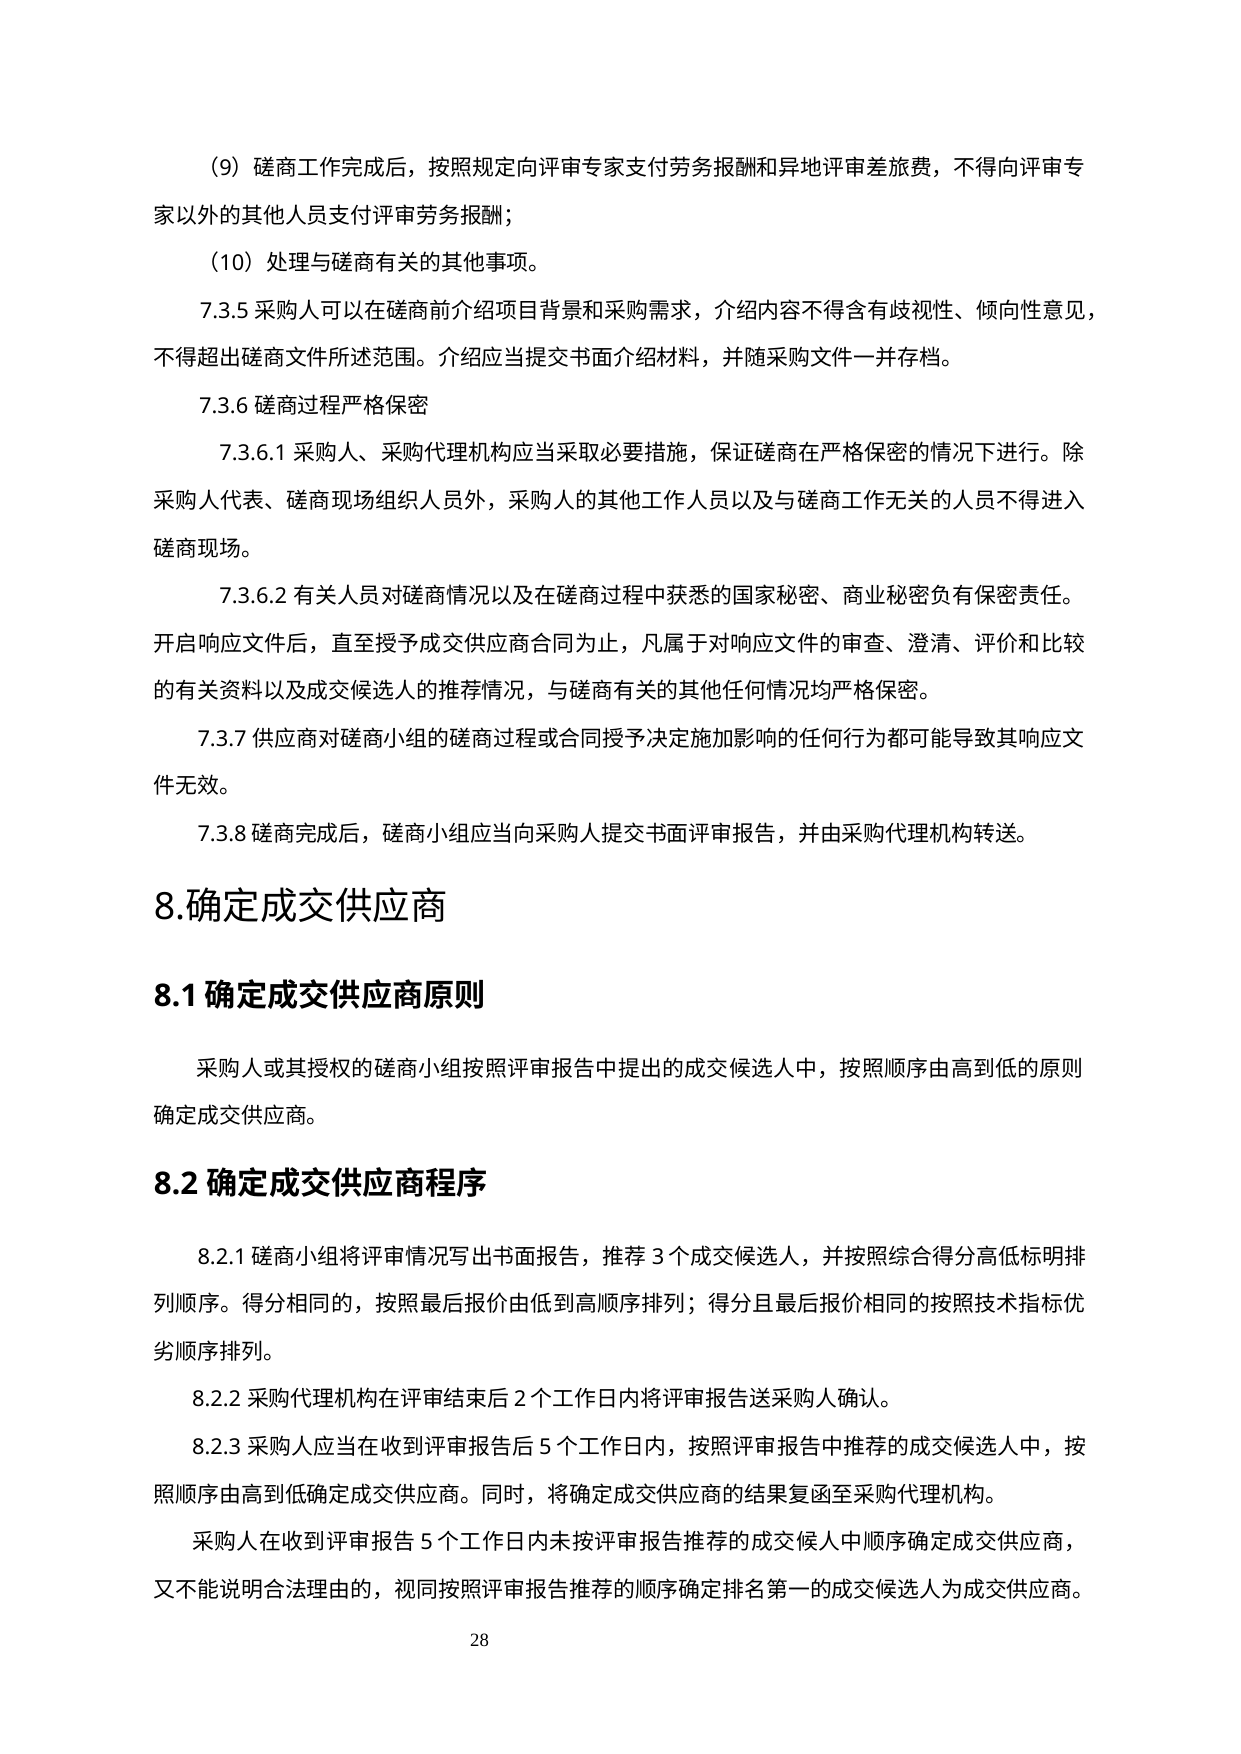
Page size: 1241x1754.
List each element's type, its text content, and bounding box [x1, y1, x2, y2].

text 7.3.6.2 有关人员对磋商情况以及在磋商过程中获悉的国家秘密、商业秘密负有保密责任。开启响应文件后，直至授予成交供应商合同为止，凡属于对响应文件的审查、澄清、评价和比较的有关资料以及成交候选人的推荐情况，与磋商有关的其他任何情况均严格保密。 [153, 578, 1087, 705]
text 采购人或其授权的磋商小组按照评审报告中提出的成交候选人中，按照顺序由高到低的原则确定成交供应商。 [153, 1051, 1087, 1130]
text 7.3.6 磋商过程严格保密 [166, 388, 1087, 419]
text 8.2.1磋商小组将评审情况写出书面报告，推荐3个成交候选人，并按照综合得分高低标明排列顺序。得分相同的，按照最后报价由低到高顺序排列；得分且最后报价相同的按照技术指标优劣顺序排列。 [153, 1239, 1087, 1366]
text 8.2 确定成交供应商程序 [153, 1158, 1087, 1203]
text 采购人在收到评审报告5个工作日内未按评审报告推荐的成交候人中顺序确定成交供应商，又不能说明合法理由的，视同按照评审报告推荐的顺序确定排名第一的成交候选人为成交供应商。 [153, 1524, 1087, 1603]
text 7.3.7 供应商对磋商小组的磋商过程或合同授予决定施加影响的任何行为都可能导致其响应文件无效。 [153, 721, 1087, 800]
text 8.1确定成交供应商原则 [153, 970, 1087, 1015]
text （10）处理与磋商有关的其他事项。 [153, 245, 1087, 277]
text 8.2.2 采购代理机构在评审结束后2个工作日内将评审报告送采购人确认。 [153, 1381, 1087, 1413]
text （9）磋商工作完成后，按照规定向评审专家支付劳务报酬和异地评审差旅费，不得向评审专家以外的其他人员支付评审劳务报酬； [153, 150, 1087, 229]
text 7.3.6.1 采购人、采购代理机构应当采取必要措施，保证磋商在严格保密的情况下进行。除采购人代表、磋商现场组织人员外，采购人的其他工作人员以及与磋商工作无关的人员不得进入磋商现场。 [153, 435, 1087, 562]
text 8.确定成交供应商 [153, 876, 1087, 930]
text 7.3.8磋商完成后，磋商小组应当向采购人提交书面评审报告，并由采购代理机构转送。 [153, 816, 1087, 847]
text 8.2.3 采购人应当在收到评审报告后5个工作日内，按照评审报告中推荐的成交候选人中，按照顺序由高到低确定成交供应商。同时，将确定成交供应商的结果复函至采购代理机构。 [153, 1429, 1087, 1508]
text 7.3.5 采购人可以在磋商前介绍项目背景和采购需求，介绍内容不得含有歧视性、倾向性意见，不得超出磋商文件所述范围。介绍应当提交书面介绍材料，并随采购文件一并存档。 [153, 293, 1087, 372]
